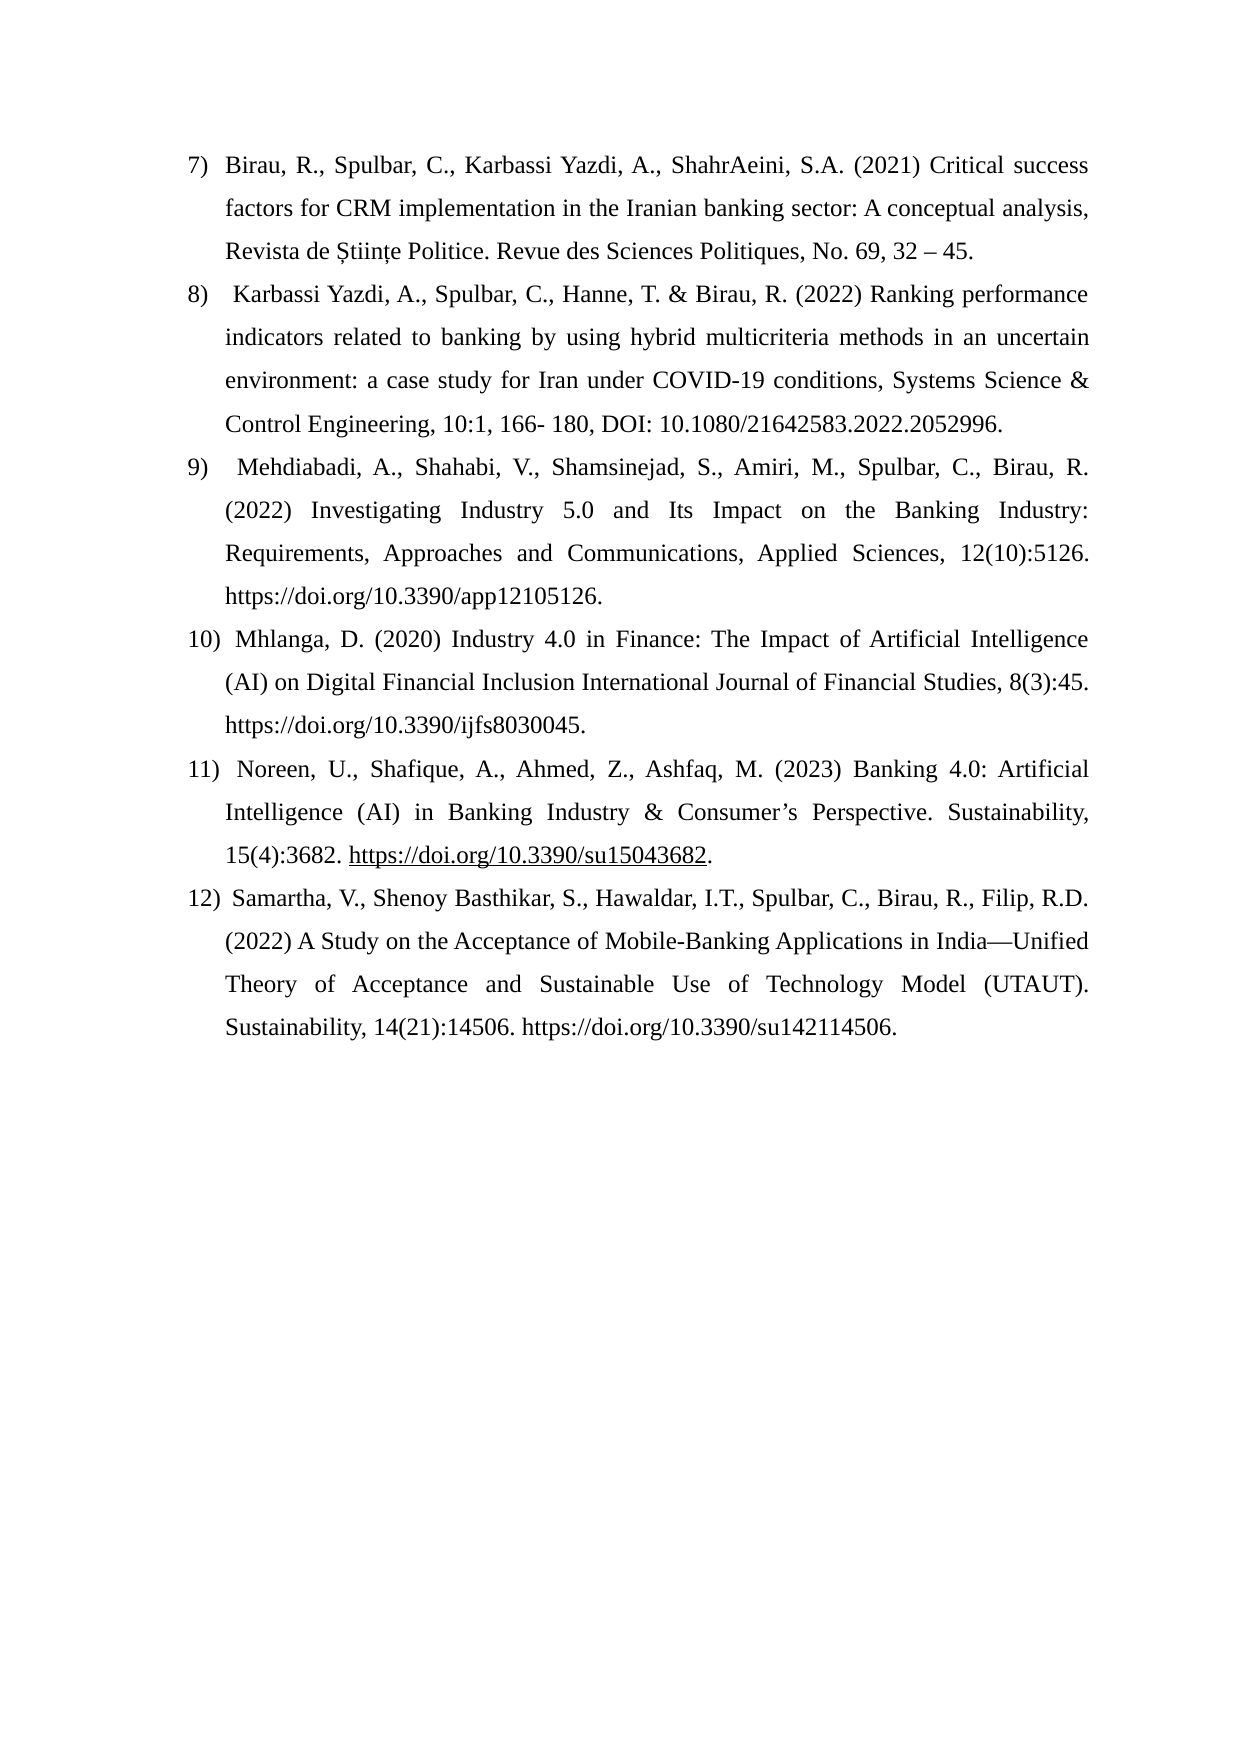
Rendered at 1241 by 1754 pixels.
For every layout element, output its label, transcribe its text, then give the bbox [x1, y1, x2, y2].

list Birau, R., Spulbar, C., Karbassi Yazdi, A., ShahrAeini, S.A. (2021) Critical success factors for CRM implementation in the Iranian banking sector: A conceptual analysis, Revista de Științe Politice. Revue des Sciences Politiques, No. 69, 32 – 45. [187, 150, 1090, 265]
list Samartha, V., Shenoy Basthikar, S., Hawaldar, I.T., Spulbar, C., Birau, R., Filip, R.D. (2022) A Study on the Acceptance of Mobile-Banking Applications in India—Unified Theory of Acceptance and Sustainable Use of Technology Model (UTAUT). Sustainability, 14(21):14506. https://doi.org/10.3390/su142114506. [187, 883, 1090, 1041]
list Noreen, U., Shafique, A., Ahmed, Z., Ashfaq, M. (2023) Banking 4.0: Artificial Intelligence (AI) in Banking Industry & Consumer’s Perspective. Sustainability, 15(4):3682. https://doi.org/10.3390/su15043682. [187, 754, 1090, 869]
list Mhlanga, D. (2020) Industry 4.0 in Finance: The Impact of Artificial Intelligence (AI) on Digital Financial Inclusion International Journal of Financial Studies, 8(3):45. https://doi.org/10.3390/ijfs8030045. [187, 624, 1090, 739]
list Mehdiabadi, A., Shahabi, V., Shamsinejad, S., Amiri, M., Spulbar, C., Birau, R. (2022) Investigating Industry 5.0 and Its Impact on the Banking Industry: Requirements, Approaches and Communications, Applied Sciences, 12(10):5126. https://doi.org/10.3390/app12105126. [187, 452, 1090, 610]
list Karbassi Yazdi, A., Spulbar, C., Hanne, T. & Birau, R. (2022) Ranking performance indicators related to banking by using hybrid multicriteria methods in an uncertain environment: a case study for Iran under COVID-19 conditions, Systems Science & Control Engineering, 10:1, 166- 180, DOI: 10.1080/21642583.2022.2052996. [187, 279, 1090, 437]
